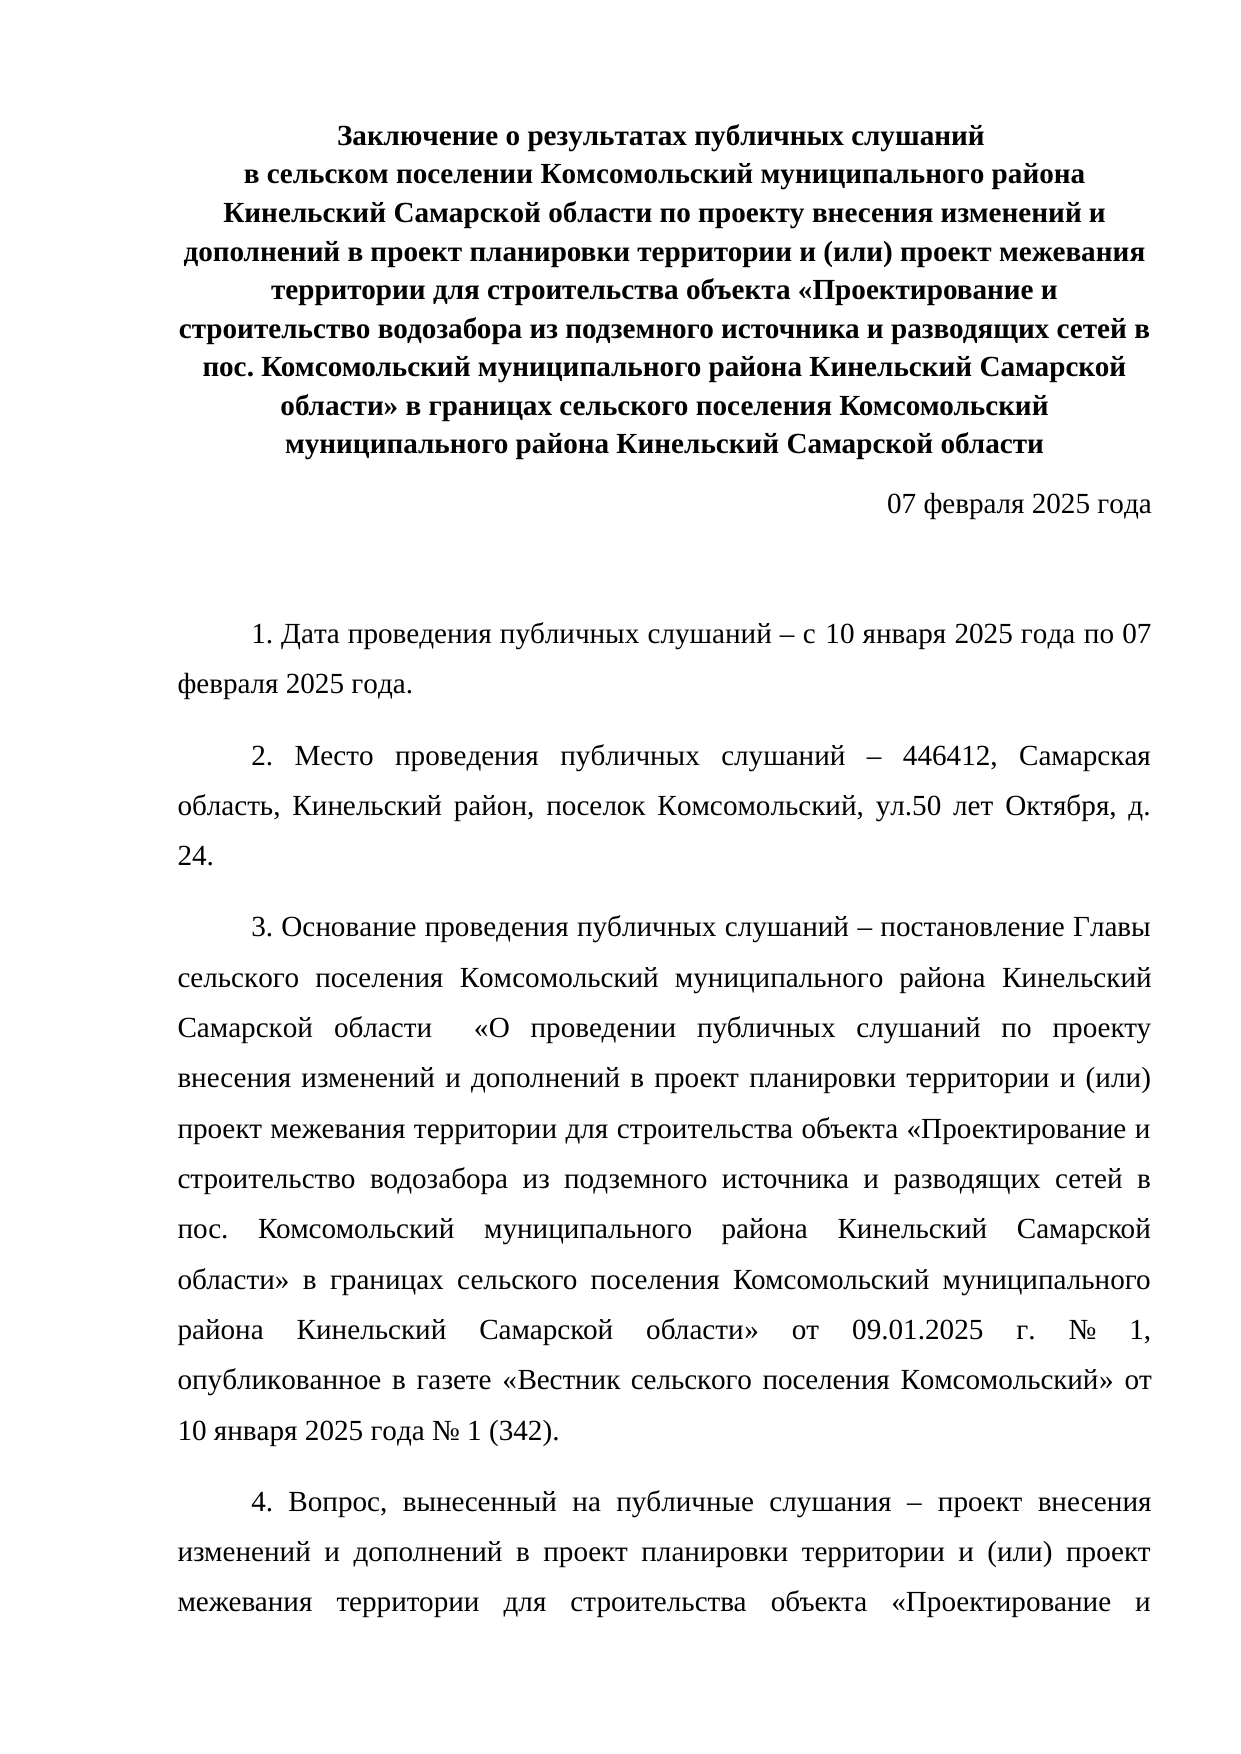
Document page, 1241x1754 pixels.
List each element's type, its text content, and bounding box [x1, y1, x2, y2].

text 1. Дата проведения публичных слушаний – с 10 января 2025 года по 07 февраля 2025 года. [177, 616, 1152, 700]
text 2. Место проведения публичных слушаний – 446412, Самарская область, Кинельский район, поселок Комсомольский, ул.50 лет Октября, д. 24. [177, 738, 1152, 872]
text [177, 1484, 1152, 1618]
text 07 февраля 2025 года [177, 486, 1152, 519]
text 3. Основание проведения публичных слушаний – постановление Главы сельского поселения Комсомольский муниципального района Кинельский Самарской области «О проведении публичных слушаний по проекту внесения изменений и дополнений в проект планировки территории и (или) проект межевания территории для строительства объекта «Проектирование и строительство водозабора из подземного источника и разводящих сетей в пос. Комсомольский муниципального района Кинельский Самарской области» в границах сельского поселения Комсомольский муниципального района Кинельский Самарской области» от 09.01.2025 г. № 1, опубликованное в газете «Вестник сельского поселения Комсомольский» от 10 января 2025 года № 1 (342). [177, 909, 1152, 1446]
text Заключение о результатах публичных слушаний в сельском поселении Комсомольский муниципального района Кинельский Самарской области по проекту внесения изменений и дополнений в проект планировки территории и (или) проект межевания территории для строительства объекта «Проектирование и строительство водозабора из подземного источника и разводящих сетей в пос. Комсомольский муниципального района Кинельский Самарской области» в границах сельского поселения Комсомольский муниципального района Кинельский Самарской области [177, 118, 1152, 460]
